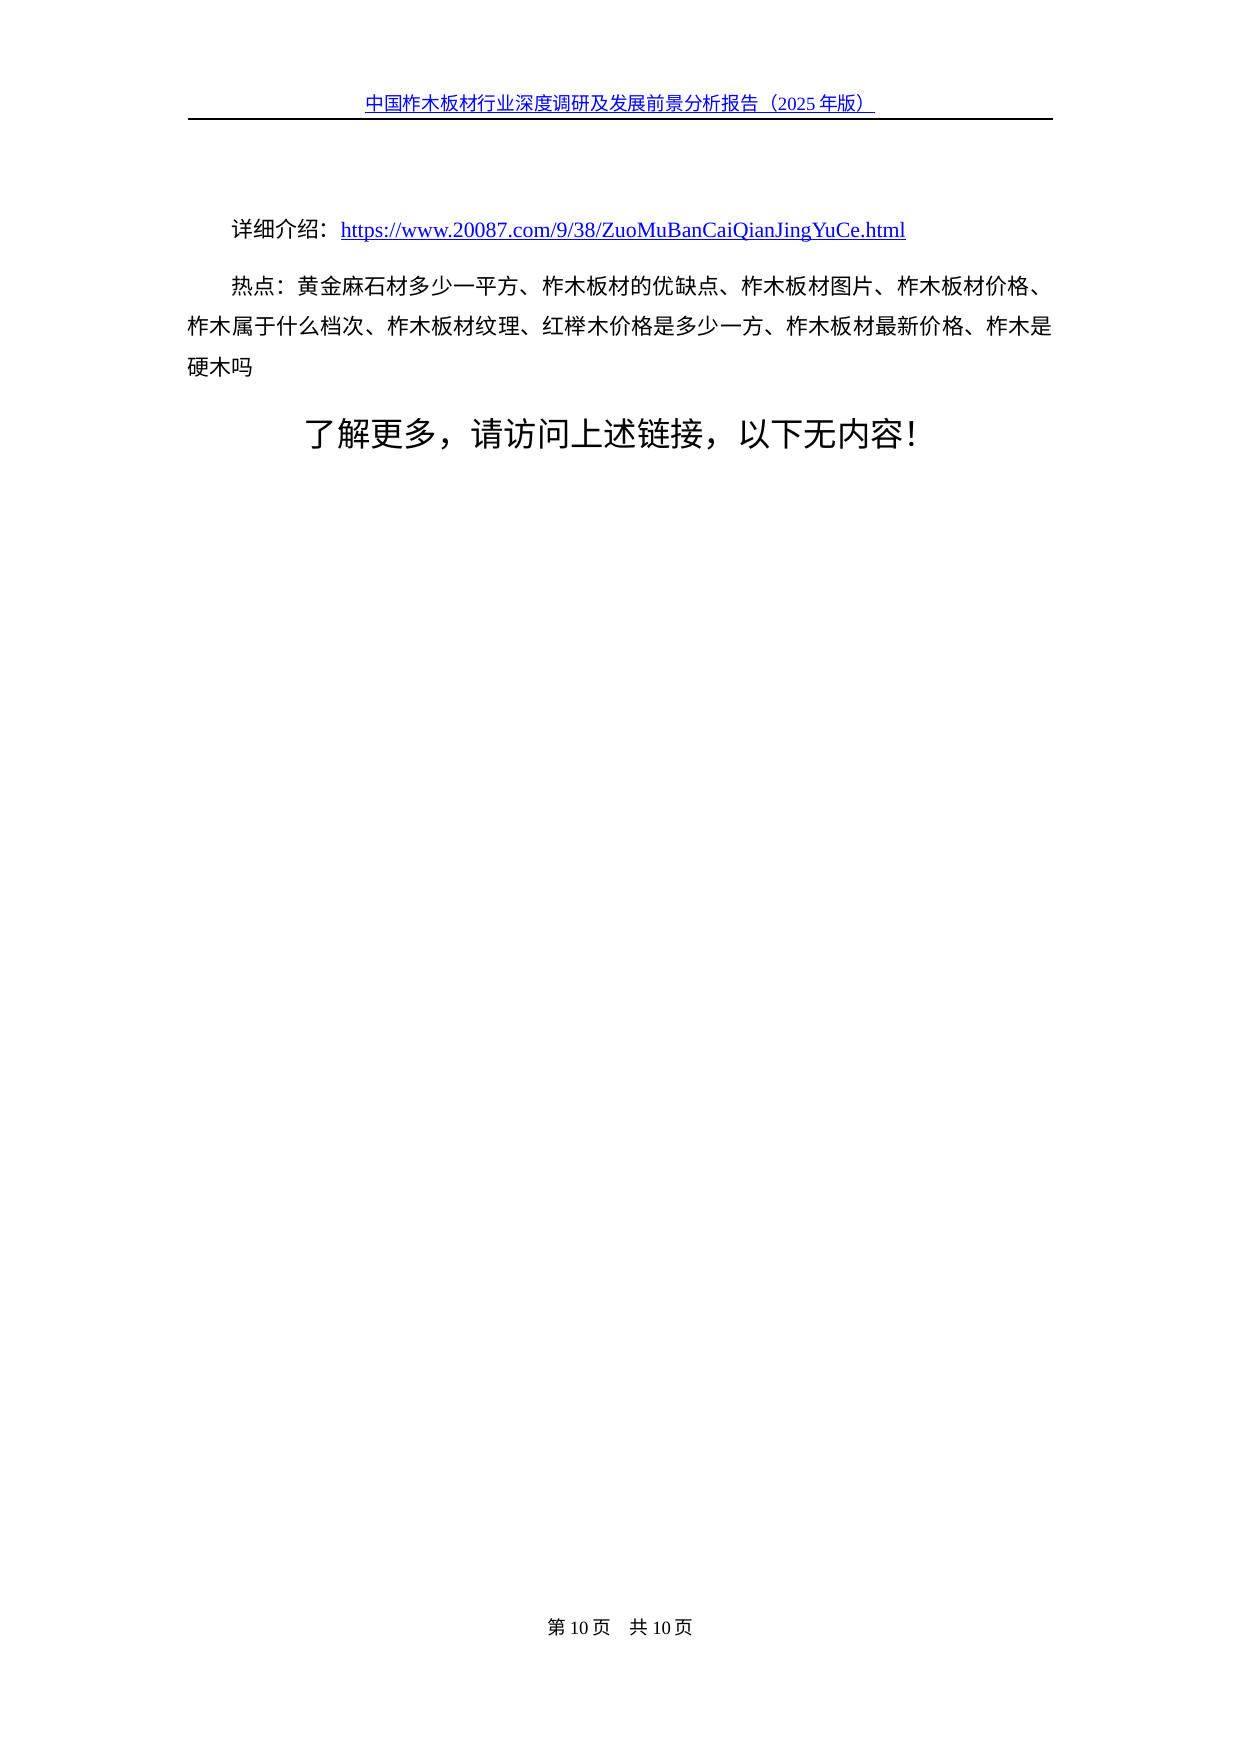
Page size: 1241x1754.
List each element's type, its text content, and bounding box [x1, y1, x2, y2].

title 了解更多，请访问上述链接，以下无内容！ [187, 399, 1053, 464]
text 详细介绍：https://www.20087.com/9/38/ZuoMuBanCaiQianJingYuCe.html [187, 212, 1053, 244]
text 热点：黄金麻石材多少一平方、柞木板材的优缺点、柞木板材图片、柞木板材价格、柞木属于什么档次、柞木板材纹理、红榉木价格是多少一方、柞木板材最新价格、柞木是硬木吗 [187, 268, 1053, 382]
